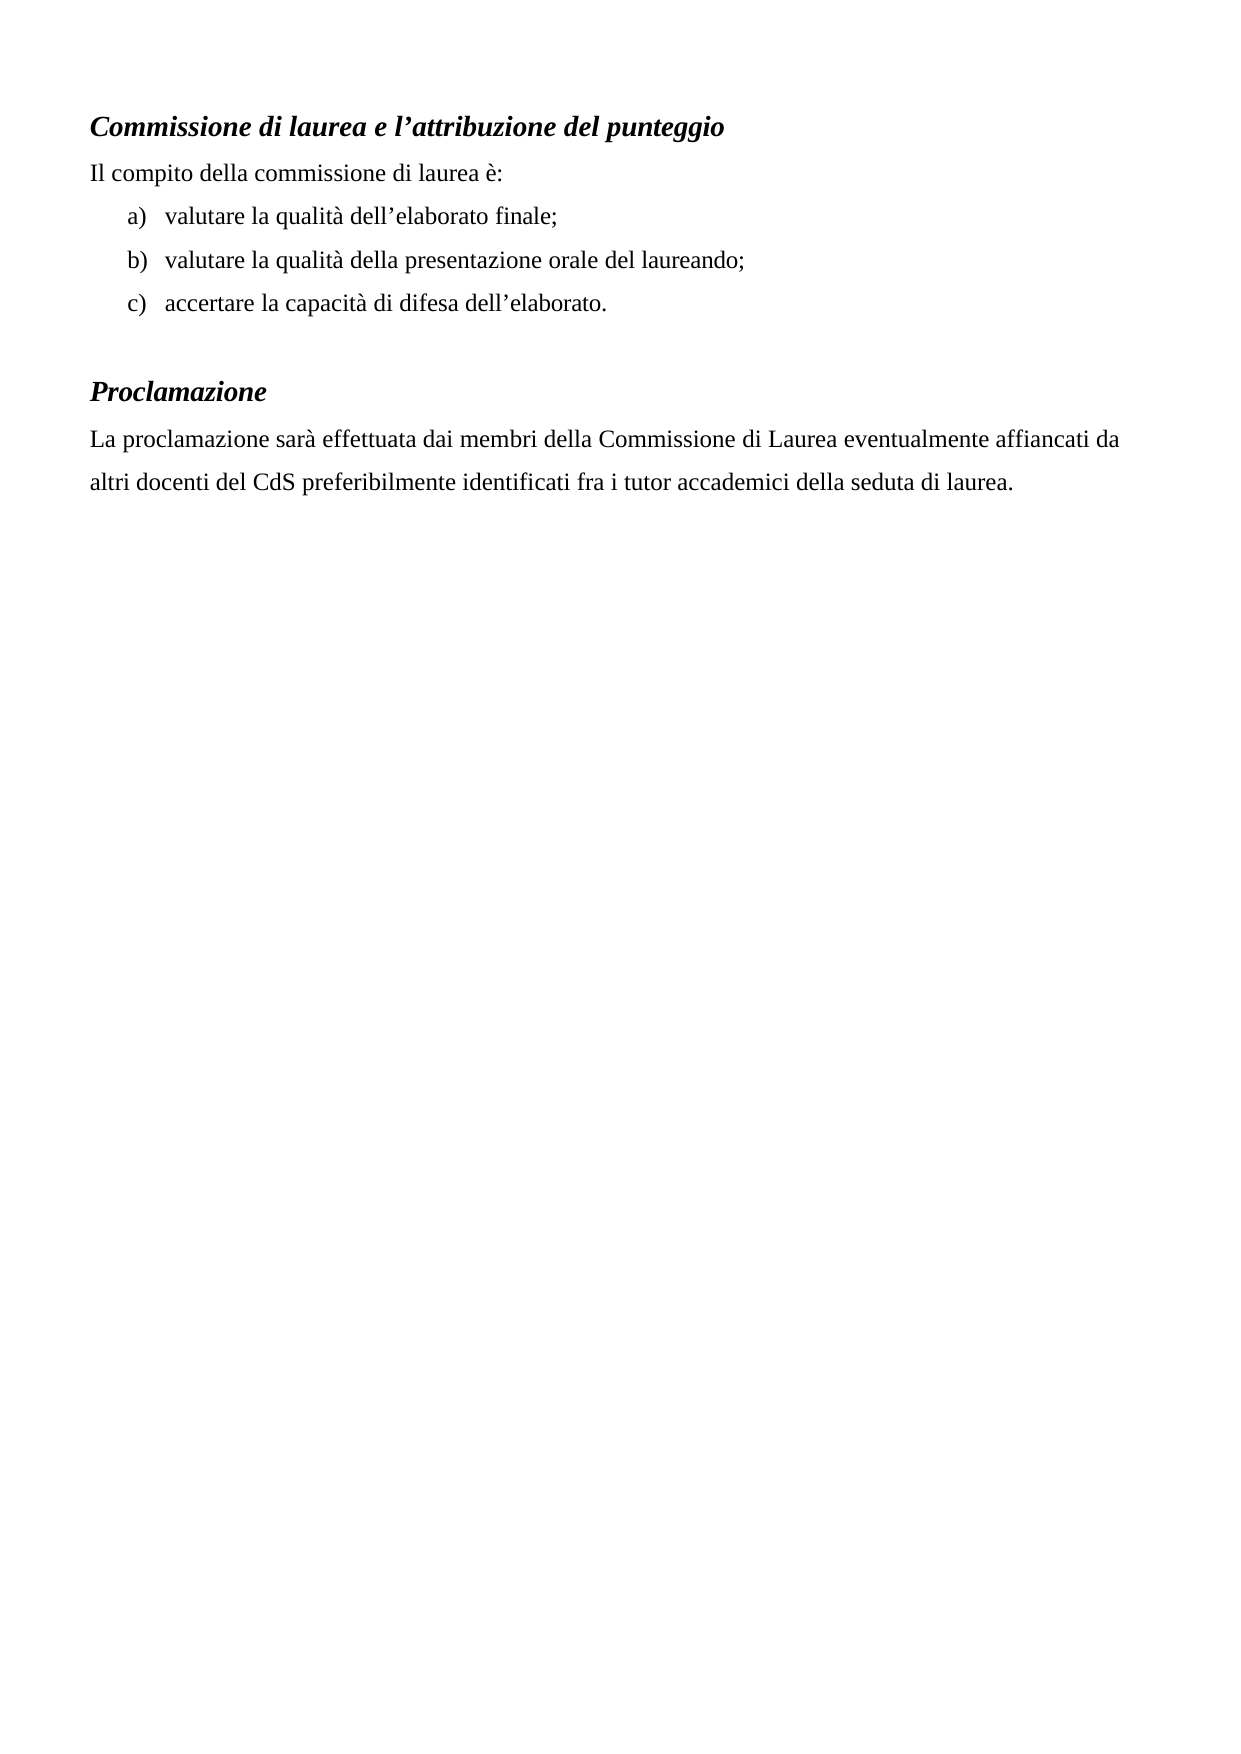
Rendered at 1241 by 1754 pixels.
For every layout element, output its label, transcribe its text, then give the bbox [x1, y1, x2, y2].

text Il compito della commissione di laurea è: [89, 158, 1165, 187]
subtitle Proclamazione [89, 374, 1165, 408]
subtitle Commissione di laurea e l’attribuzione del punteggio [89, 109, 1165, 142]
text La proclamazione sarà effettuata dai membri della Commissione di Laurea eventualmente affiancati da altri docenti del CdS preferibilmente identificati fra i tutor accademici della seduta di laurea. [89, 424, 1151, 496]
list valutare la qualità dell’elaborato finale; [127, 201, 1165, 230]
list accertare la capacità di difesa dell’elaborato. [127, 288, 1165, 316]
list valutare la qualità della presentazione orale del laureando; [127, 245, 1165, 273]
